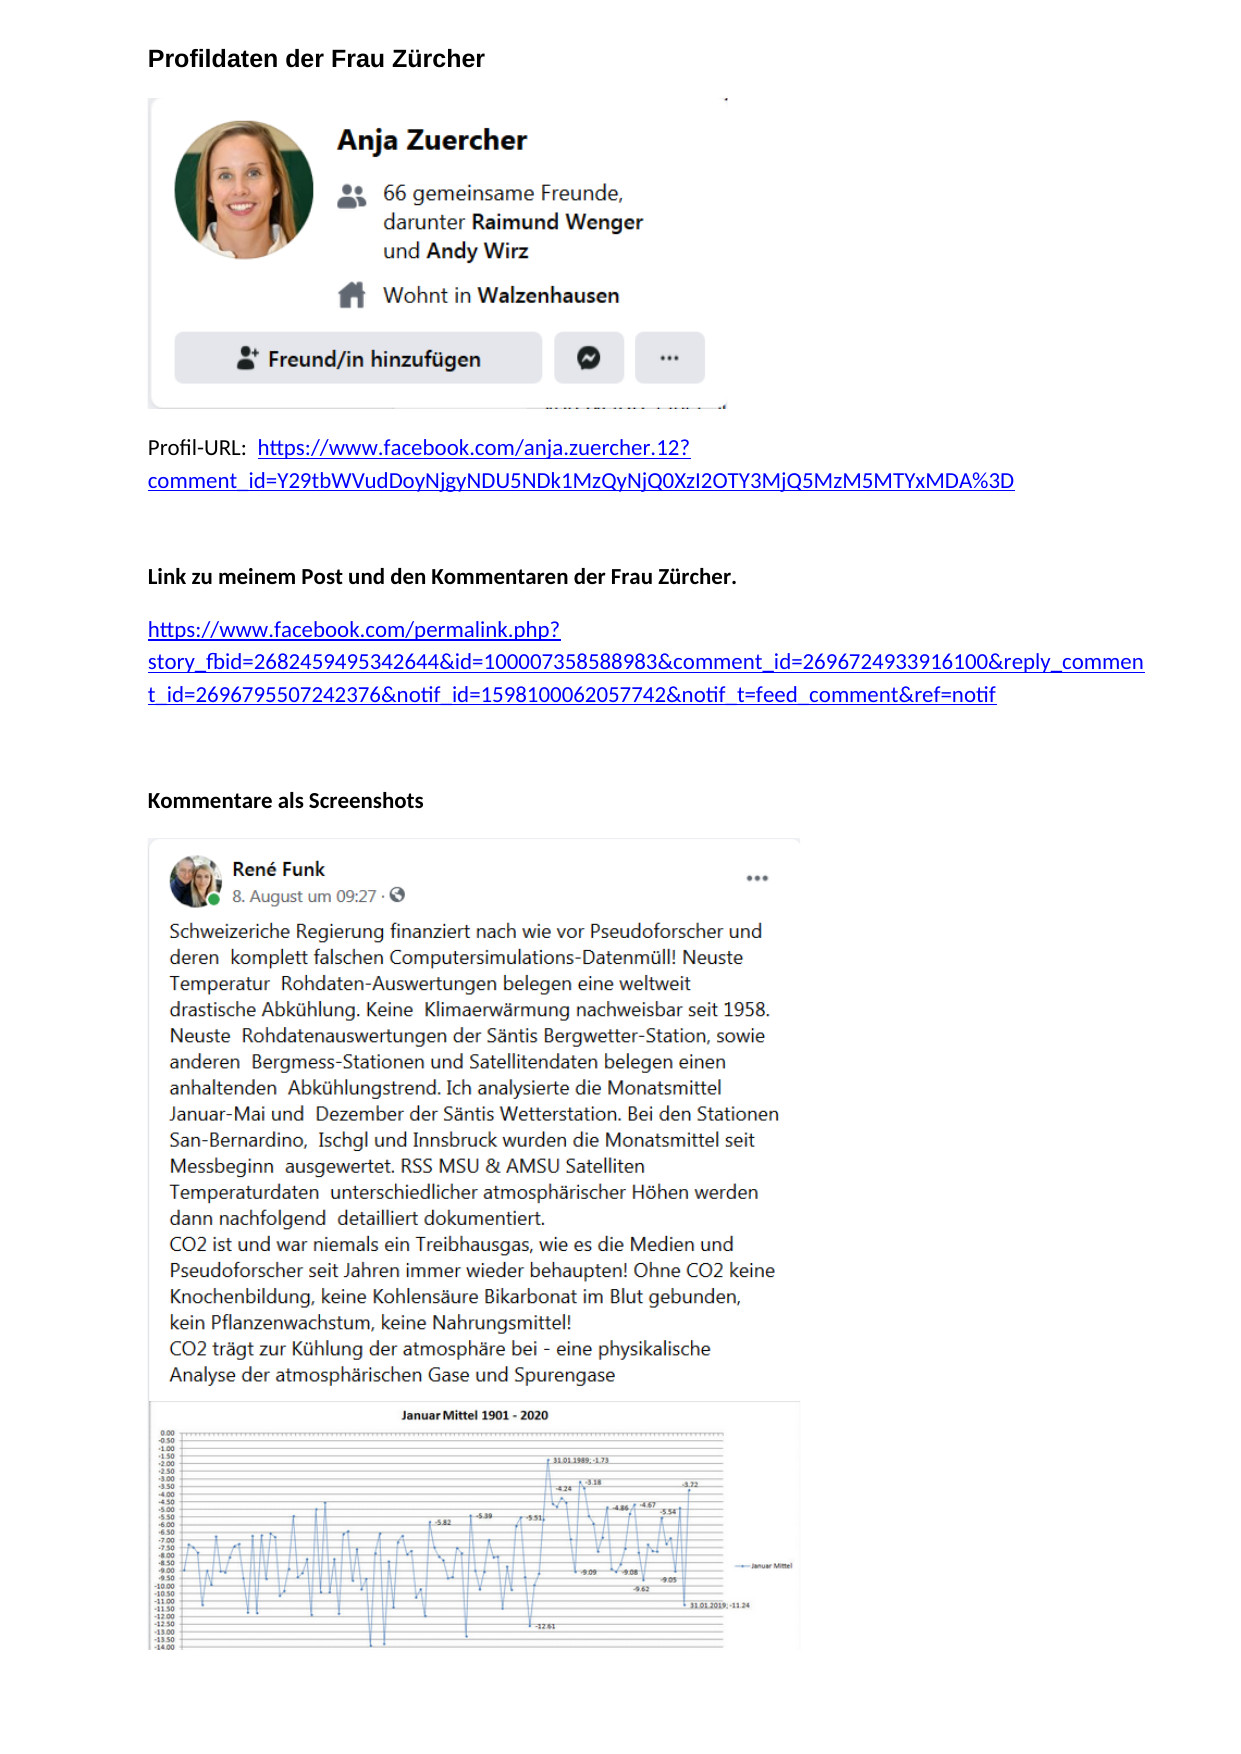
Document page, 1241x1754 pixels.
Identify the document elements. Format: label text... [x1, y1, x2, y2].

picture [147, 838, 800, 1650]
text Link zu meinem Post und den Kommentaren der Frau Zürcher. [148, 562, 1152, 590]
text Profildaten der Frau Zürcher [148, 44, 1152, 73]
text https://www.facebook.com/permalink.php?story_fbid=2682459495342644&id=100007358588983&comment_id=2696724933916100&reply_comment_id=2696795507242376&notif_id=1598100062057742&notif_t=feed_comment&ref=notif [148, 615, 1152, 708]
text Kommentare als Screenshots [148, 786, 1152, 814]
text Profil-URL: https://www.facebook.com/anja.zuercher.12?comment_id=Y29tbWVudDoyNjgyNDU5NDk1MzQyNjQ0XzI2OTY3MjQ5MzM5MTYxMDA%3D [148, 433, 1152, 494]
picture [147, 98, 728, 409]
